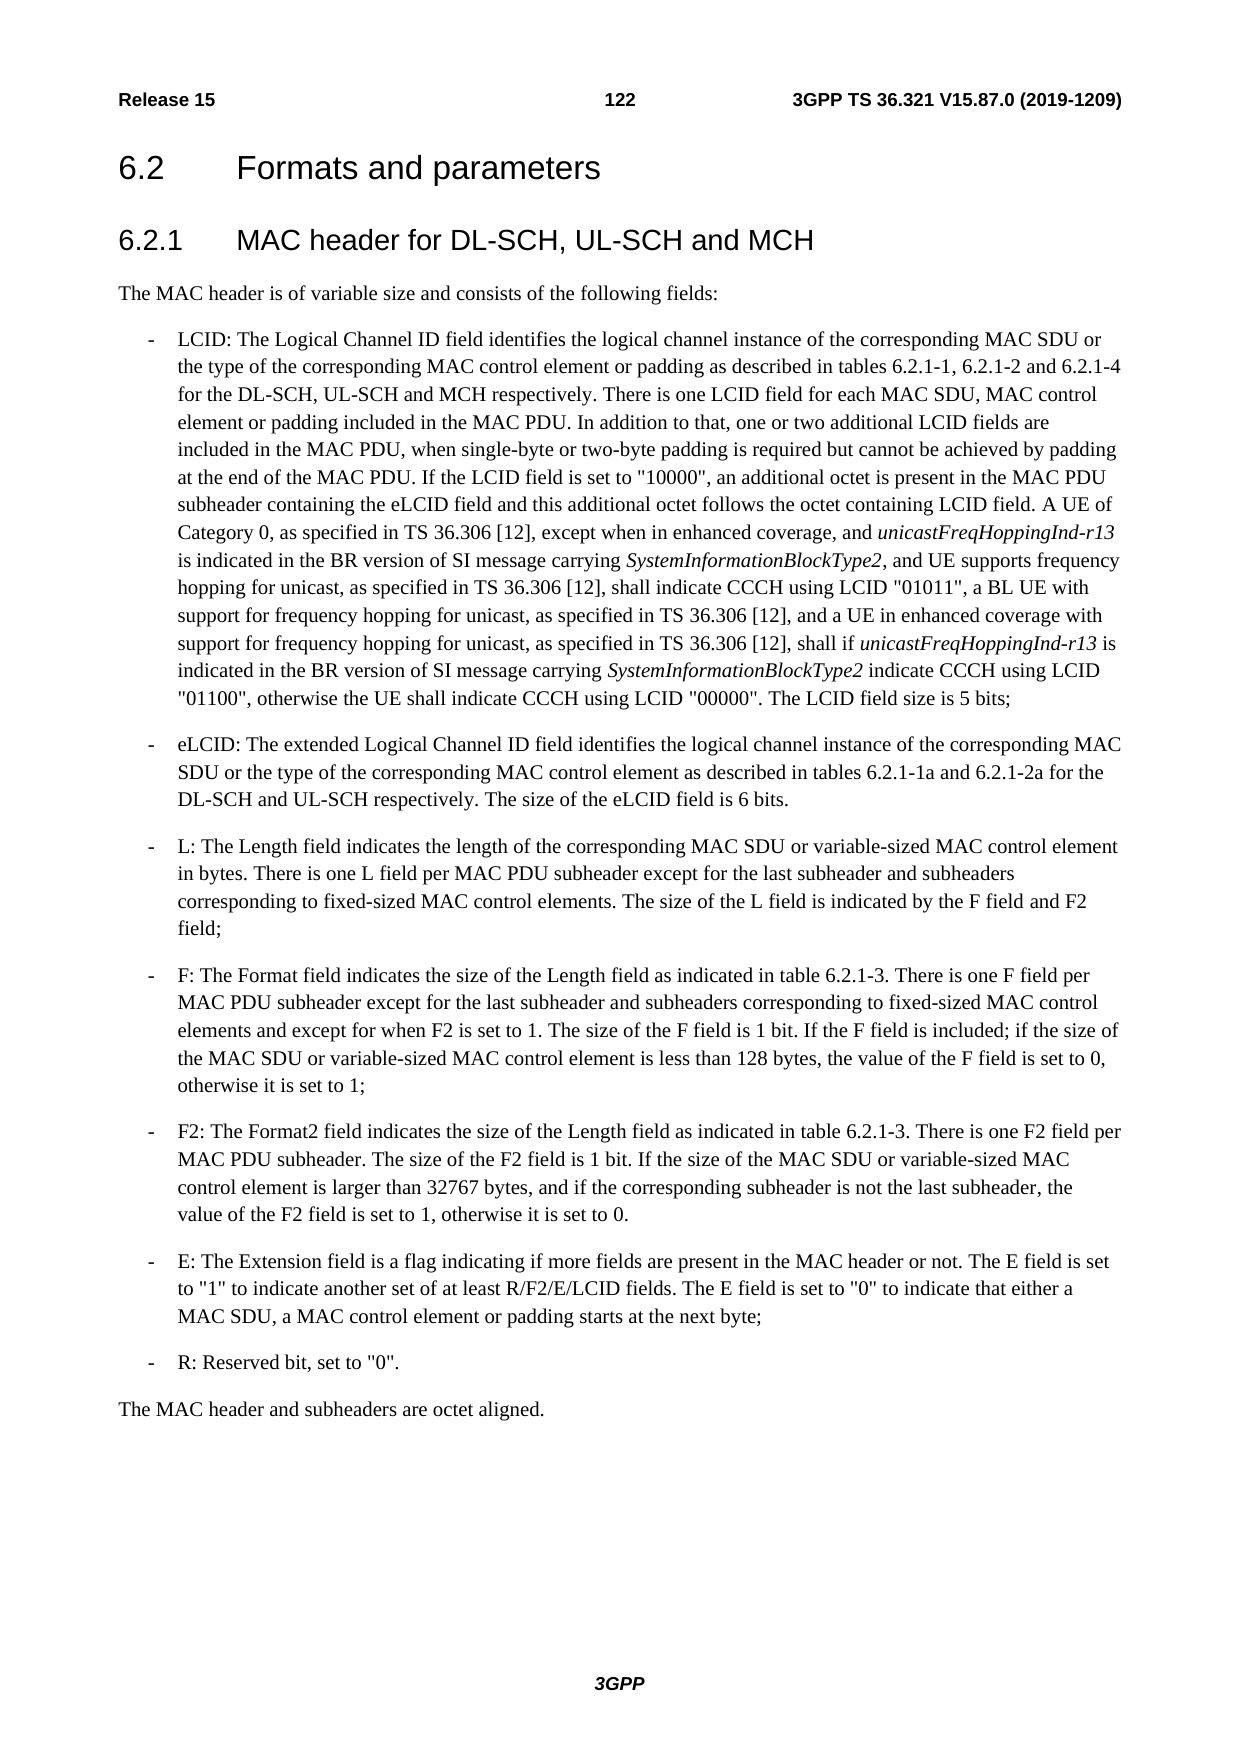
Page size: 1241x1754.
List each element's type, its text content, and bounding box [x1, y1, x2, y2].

text - F: The Format field indicates the size of the Length field as indicated in table 6.2.1-3. There is one F field per MAC PDU subheader except for the last subheader and subheaders corresponding to fixed-sized MAC control elements and except for when F2 is set to 1. The size of the F field is 1 bit. If the F field is included; if the size of the MAC SDU or variable-sized MAC control element is less than 128 bytes, the value of the F field is set to 0, otherwise it is set to 1; [148, 963, 1122, 1097]
text - L: The Length field indicates the length of the corresponding MAC SDU or variable-sized MAC control element in bytes. There is one L field per MAC PDU subheader except for the last subheader and subheaders corresponding to fixed-sized MAC control elements. The size of the L field is indicated by the F field and F2 field; [148, 833, 1122, 940]
text - LCID: The Logical Channel ID field identifies the logical channel instance of the corresponding MAC SDU or the type of the corresponding MAC control element or padding as described in tables -1, 6.2.1-2 and 6.2.1-4 for the DL-SCH, UL-SCH and MCH respectively. There is one LCID field for each MAC SDU, MAC control element or padding included in the MAC PDU. In addition to that, one or two additional LCID fields are included in the MAC PDU, when single-byte or two-byte padding is required but cannot be achieved by padding at the end of the MAC PDU. If the LCID field is set to "10000", an additional octet is present in the MAC PDU subheader containing the eLCID field and this additional octet follows the octet containing LCID field. A UE of Category 0, as specified in TS 36.306 [12], except when in enhanced coverage, and unicastFreqHoppingInd-r13 is indicated in the BR version of SI message carrying SystemInformationBlockType2, and UE supports frequency hopping for unicast, as specified in TS 36.306 [12], shall indicate CCCH using LCID "01011", a BL UE with support for frequency hopping for unicast, as specified in TS 36.306 [12], and a UE in enhanced coverage with support for frequency hopping for unicast, as specified in TS 36.306 [12], shall if unicastFreqHoppingInd-r13 is indicated in the BR version of SI message carrying SystemInformationBlockType2 indicate CCCH using LCID "01100", otherwise the UE shall indicate CCCH using LCID "00000". The LCID field size is 5 bits; [148, 327, 1122, 710]
subtitle 6.2.1 MAC header for DL-SCH, UL-SCH and MCH [118, 223, 1122, 257]
text - F2: The Format2 field indicates the size of the Length field as indicated in table 6.2.1-3. There is one F2 field per MAC PDU subheader. The size of the F2 field is 1 bit. If the size of the MAC SDU or variable-sized MAC control element is larger than 32767 bytes, and if the corresponding subheader is not the last subheader, the value of the F2 field is set to 1, otherwise it is set to 0. [148, 1119, 1122, 1226]
text The MAC header and subheaders are octet aligned. [118, 1397, 1122, 1421]
text - R: Reserved bit, set to "0". [148, 1350, 1122, 1374]
text The MAC header is of variable size and consists of the following fields: [118, 280, 1122, 304]
text - eLCID: The extended Logical Channel ID field identifies the logical channel instance of the corresponding MAC SDU or the type of the corresponding MAC control element as described in tables 6.2.1-1a and 6.2.1-2a for the DL-SCH and UL-SCH respectively. The size of the eLCID field is 6 bits. [148, 732, 1122, 811]
subtitle 6.2 Formats and parameters [118, 148, 1122, 186]
text - E: The Extension field is a flag indicating if more fields are present in the MAC header or not. The E field is set to "1" to indicate another set of at least R/F2/E/LCID fields. The E field is set to "0" to indicate that either a MAC SDU, a MAC control element or padding starts at the next byte; [148, 1249, 1122, 1328]
